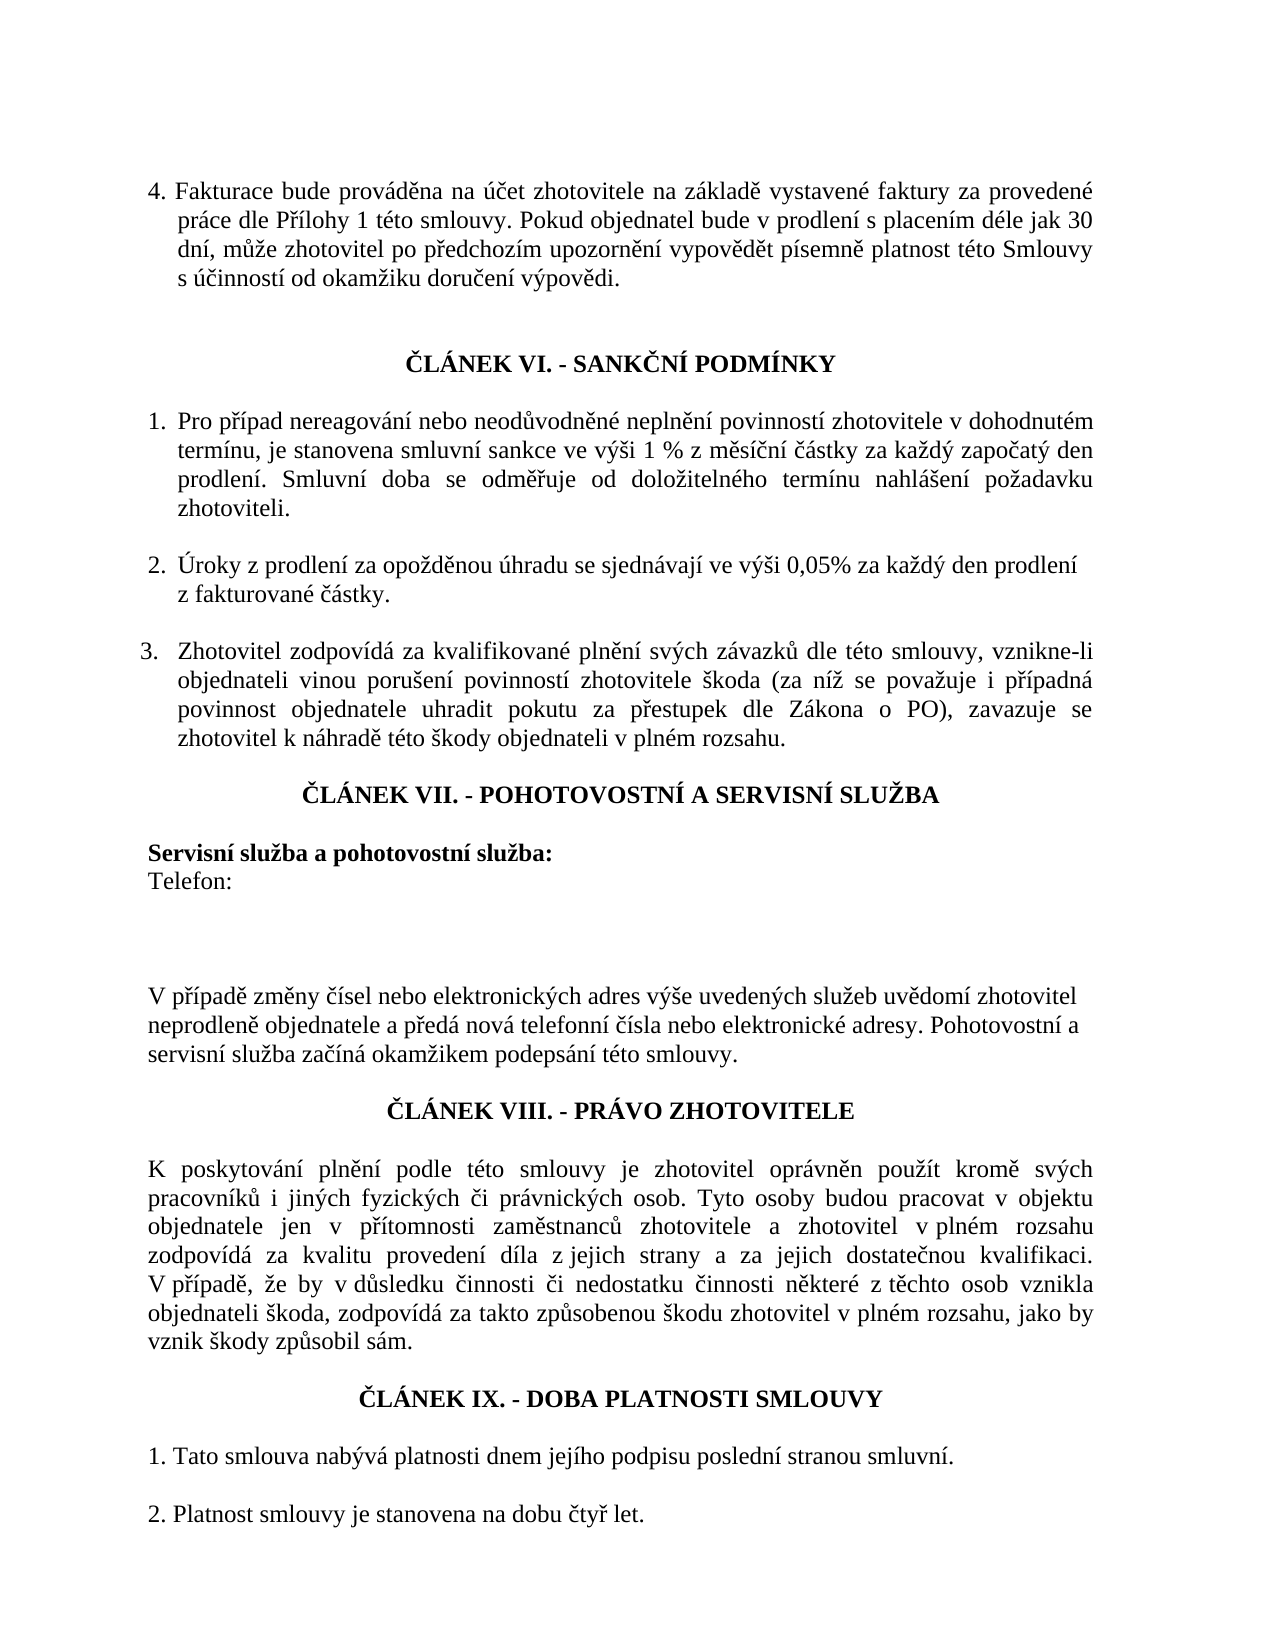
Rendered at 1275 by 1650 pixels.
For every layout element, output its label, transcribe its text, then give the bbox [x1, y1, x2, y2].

text Servisní služba a pohotovostní služba: [148, 838, 1094, 866]
text 1. Tato smlouva nabývá platnosti dnem jejího podpisu poslední stranou smluvní. [148, 1441, 1094, 1470]
text 2. Platnost smlouvy je stanovena na dobu čtyř let. [148, 1499, 1094, 1528]
text Telefon: [148, 866, 1094, 895]
text K poskytování plnění podle této smlouvy je zhotovitel oprávněn použít kromě svých pracovníků i jiných fyzických či právnických osob. Tyto osoby budou pracovat v objektu objednatele jen v přítomnosti zaměstnanců zhotovitele a zhotovitel v plném rozsahu zodpovídá za kvalitu provedení díla z jejich strany a za jejich dostatečnou kvalifikaci. V případě, že by v důsledku činnosti či nedostatku činnosti některé z těchto osob vznikla objednateli škoda, zodpovídá za takto způsobenou škodu zhotovitel v plném rozsahu, jako by vznik škody způsobil sám. [148, 1154, 1094, 1355]
text ČLÁNEK IX. - DOBA PLATNOSTI SMLOUVY [148, 1384, 1094, 1413]
text ČLÁNEK VII. - POHOTOVOSTNÍ A SERVISNÍ SLUŽBA [148, 780, 1094, 809]
text 1. Pro případ nereagování nebo neodůvodněné neplnění povinností zhotovitele v dohodnutém termínu, je stanovena smluvní sankce ve výši 1 % z měsíční částky za každý započatý den prodlení. Smluvní doba se odměřuje od doložitelného termínu nahlášení požadavku zhotoviteli. [148, 406, 1094, 521]
text 4. Fakturace bude prováděna na účet zhotovitele na základě vystavené faktury za provedené práce dle Přílohy 1 této smlouvy. Pokud objednatel bude v prodlení s placením déle jak 30 dní, může zhotovitel po předchozím upozornění vypovědět písemně platnost této Smlouvy s účinností od okamžiku doručení výpovědi. [148, 176, 1094, 291]
text 2. Úroky z prodlení za opožděnou úhradu se sjednávají ve výši 0,05% za každý den prodlení z fakturované částky. [148, 550, 1094, 608]
text V případě změny čísel nebo elektronických adres výše uvedených služeb uvědomí zhotovitel neprodleně objednatele a předá nová telefonní čísla nebo elektronické adresy. Pohotovostní a servisní služba začíná okamžikem podepsání této smlouvy. [148, 981, 1094, 1068]
text ČLÁNEK VI. - SANKČNÍ PODMÍNKY [148, 349, 1094, 378]
list Zhotovitel zodpovídá za kvalifikované plnění svých závazků dle této smlouvy, vznikne-li objednateli vinou porušení povinností zhotovitele škoda (za níž se považuje i případná povinnost objednatele uhradit pokutu za přestupek dle Zákona o PO), zavazuje se zhotovitel k náhradě této škody objednateli v plném rozsahu. [140, 636, 1094, 751]
text ČLÁNEK VIII. - PRÁVO ZHOTOVITELE [148, 1096, 1094, 1125]
